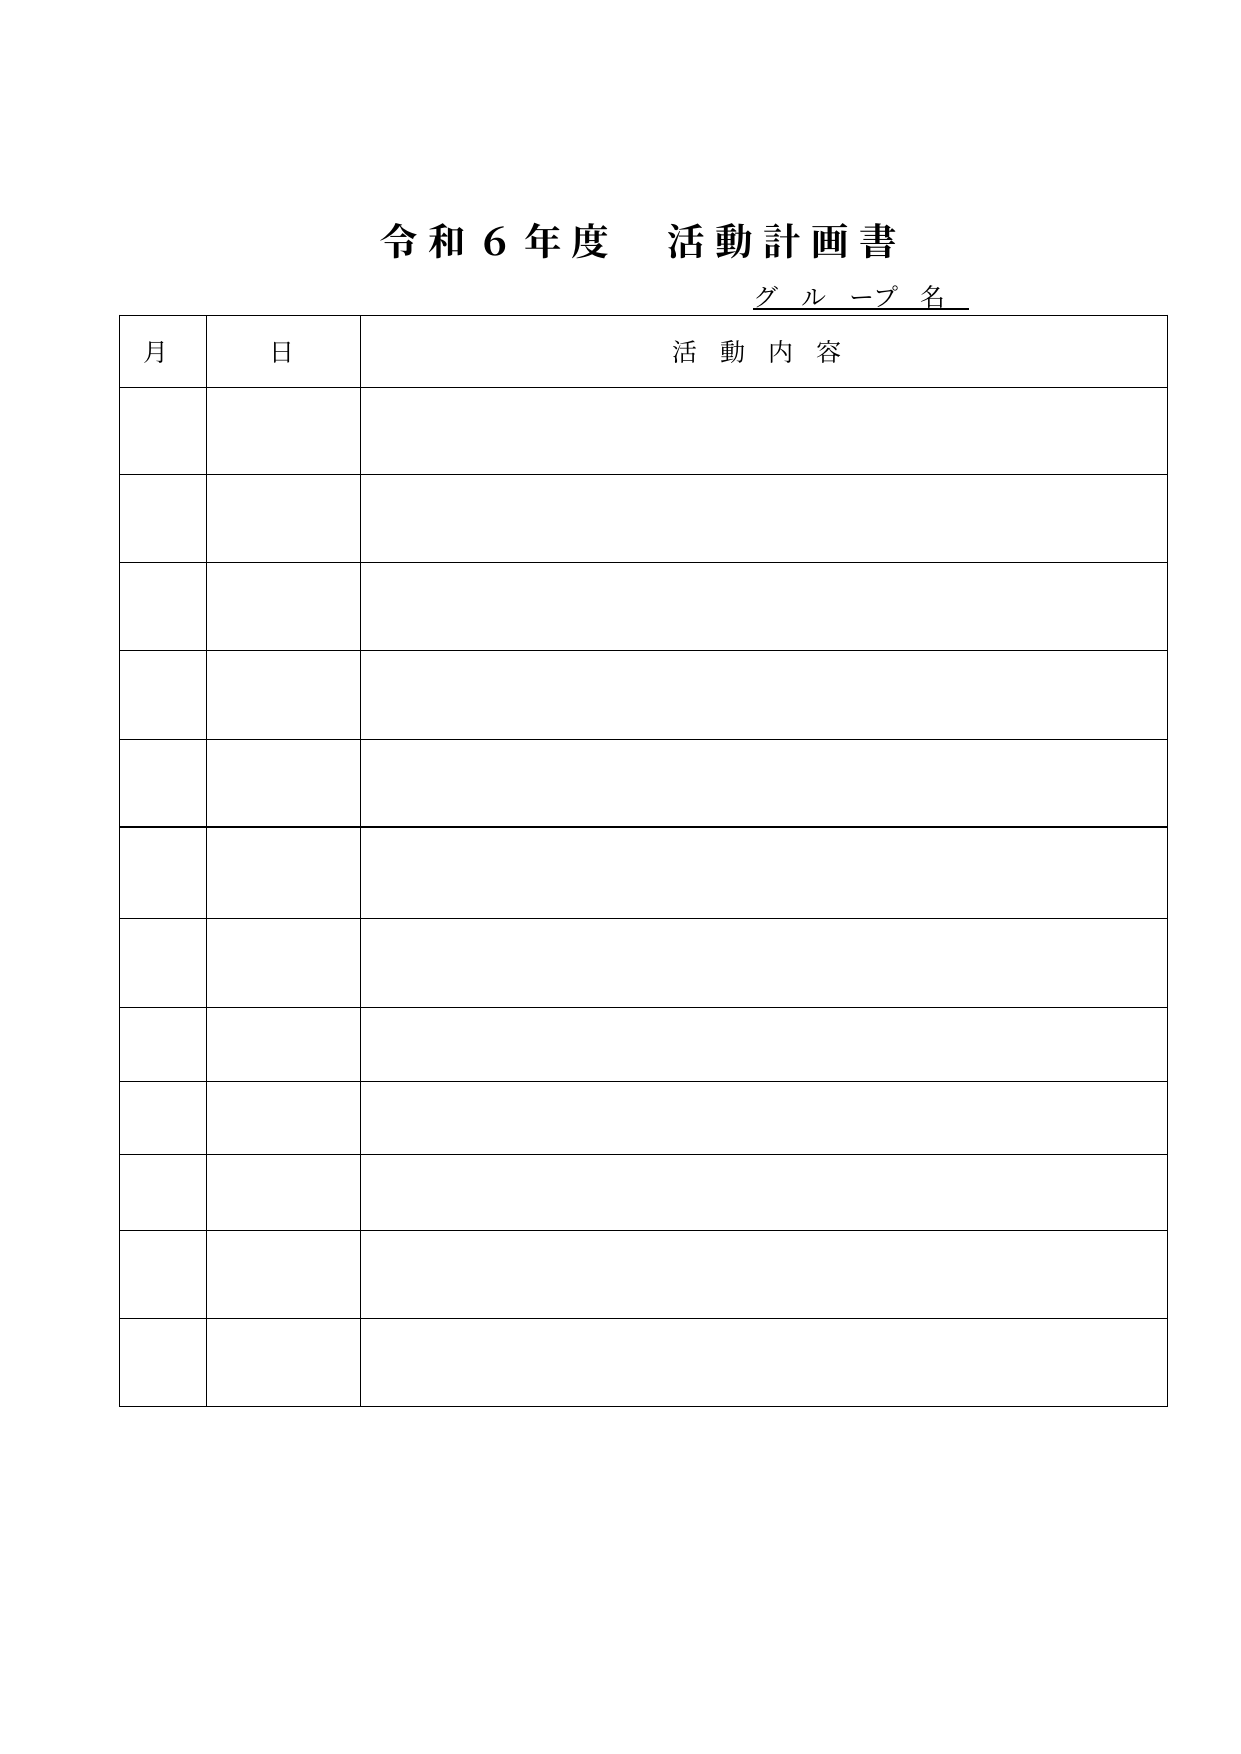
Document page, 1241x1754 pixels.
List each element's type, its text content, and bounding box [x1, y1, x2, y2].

table_cell [120, 1231, 206, 1318]
table_cell [361, 1082, 1167, 1154]
table_cell [120, 919, 206, 1007]
table_header 日 [207, 316, 360, 387]
table_cell [361, 388, 1167, 474]
table_cell [120, 388, 206, 474]
table_header 月 [120, 316, 206, 387]
table_cell [207, 651, 360, 739]
table_cell [361, 919, 1167, 1007]
table_cell [361, 1319, 1167, 1406]
table_cell [120, 1082, 206, 1154]
table_cell [207, 388, 360, 474]
table_cell [361, 828, 1167, 917]
table_cell [361, 651, 1167, 739]
text グループ名 [141, 277, 1147, 314]
table_cell [207, 1082, 360, 1154]
table_cell [207, 563, 360, 650]
table_cell [207, 919, 360, 1007]
table_cell [361, 1155, 1167, 1229]
table_cell [207, 828, 360, 917]
table_cell [207, 1231, 360, 1318]
table_cell [361, 475, 1167, 562]
table_cell [361, 740, 1167, 826]
table_cell [361, 1008, 1167, 1081]
table_cell [361, 563, 1167, 650]
table_cell [120, 828, 206, 917]
table_cell [207, 1319, 360, 1406]
table_cell [120, 740, 206, 826]
table_cell [120, 1155, 206, 1229]
table_cell [120, 475, 206, 562]
table_cell [120, 651, 206, 739]
text 令和６年度 活動計画書 [141, 202, 1147, 277]
table_cell [361, 1231, 1167, 1318]
table_cell [120, 563, 206, 650]
table_cell [207, 740, 360, 826]
table_header 活動内容 [361, 316, 1167, 387]
table_cell [207, 1008, 360, 1081]
table_cell [120, 1319, 206, 1406]
table_cell [207, 475, 360, 562]
table_cell [207, 1155, 360, 1229]
table_cell [120, 1008, 206, 1081]
